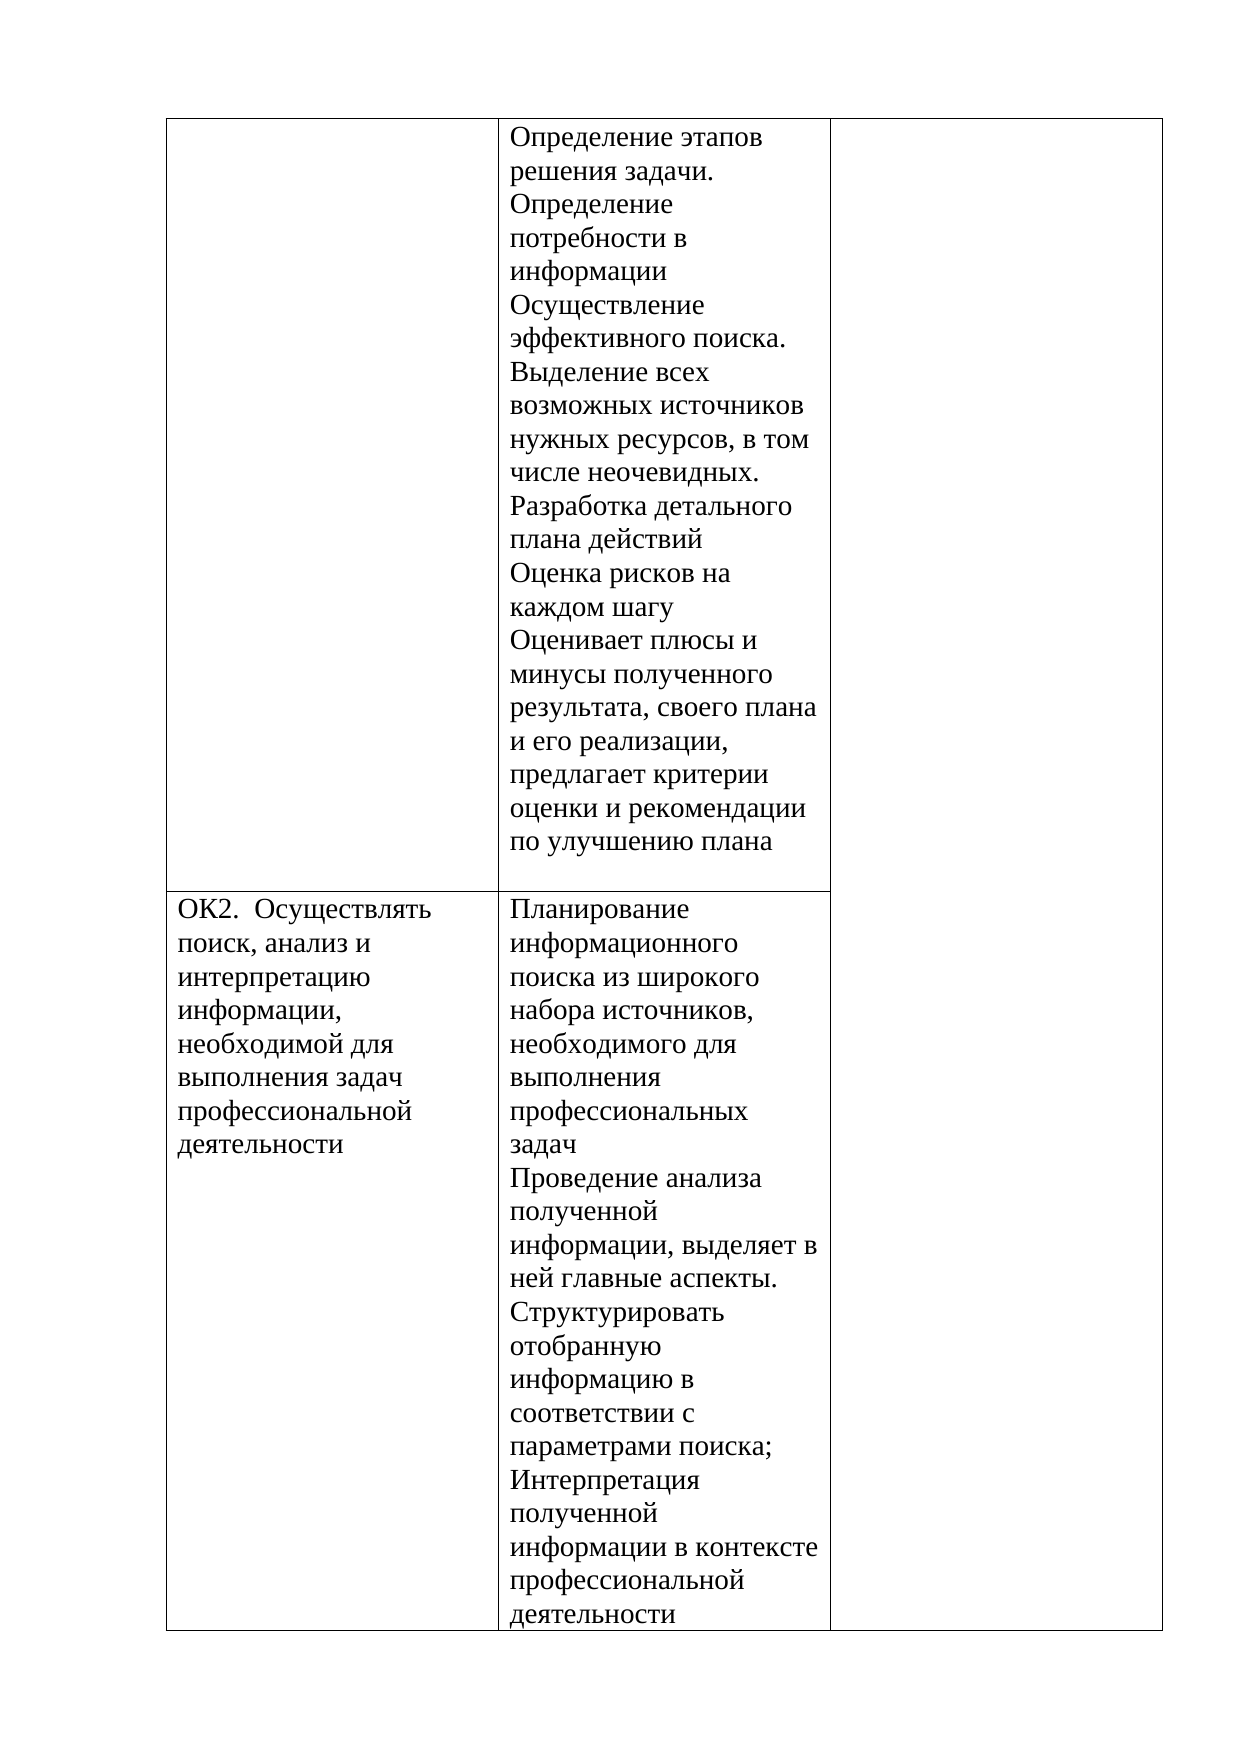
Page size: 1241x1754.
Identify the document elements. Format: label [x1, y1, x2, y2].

table_cell [499, 892, 830, 1629]
table_cell [499, 119, 830, 891]
table_cell [167, 119, 498, 891]
table_cell [167, 892, 498, 1629]
table_cell [831, 119, 1162, 1629]
